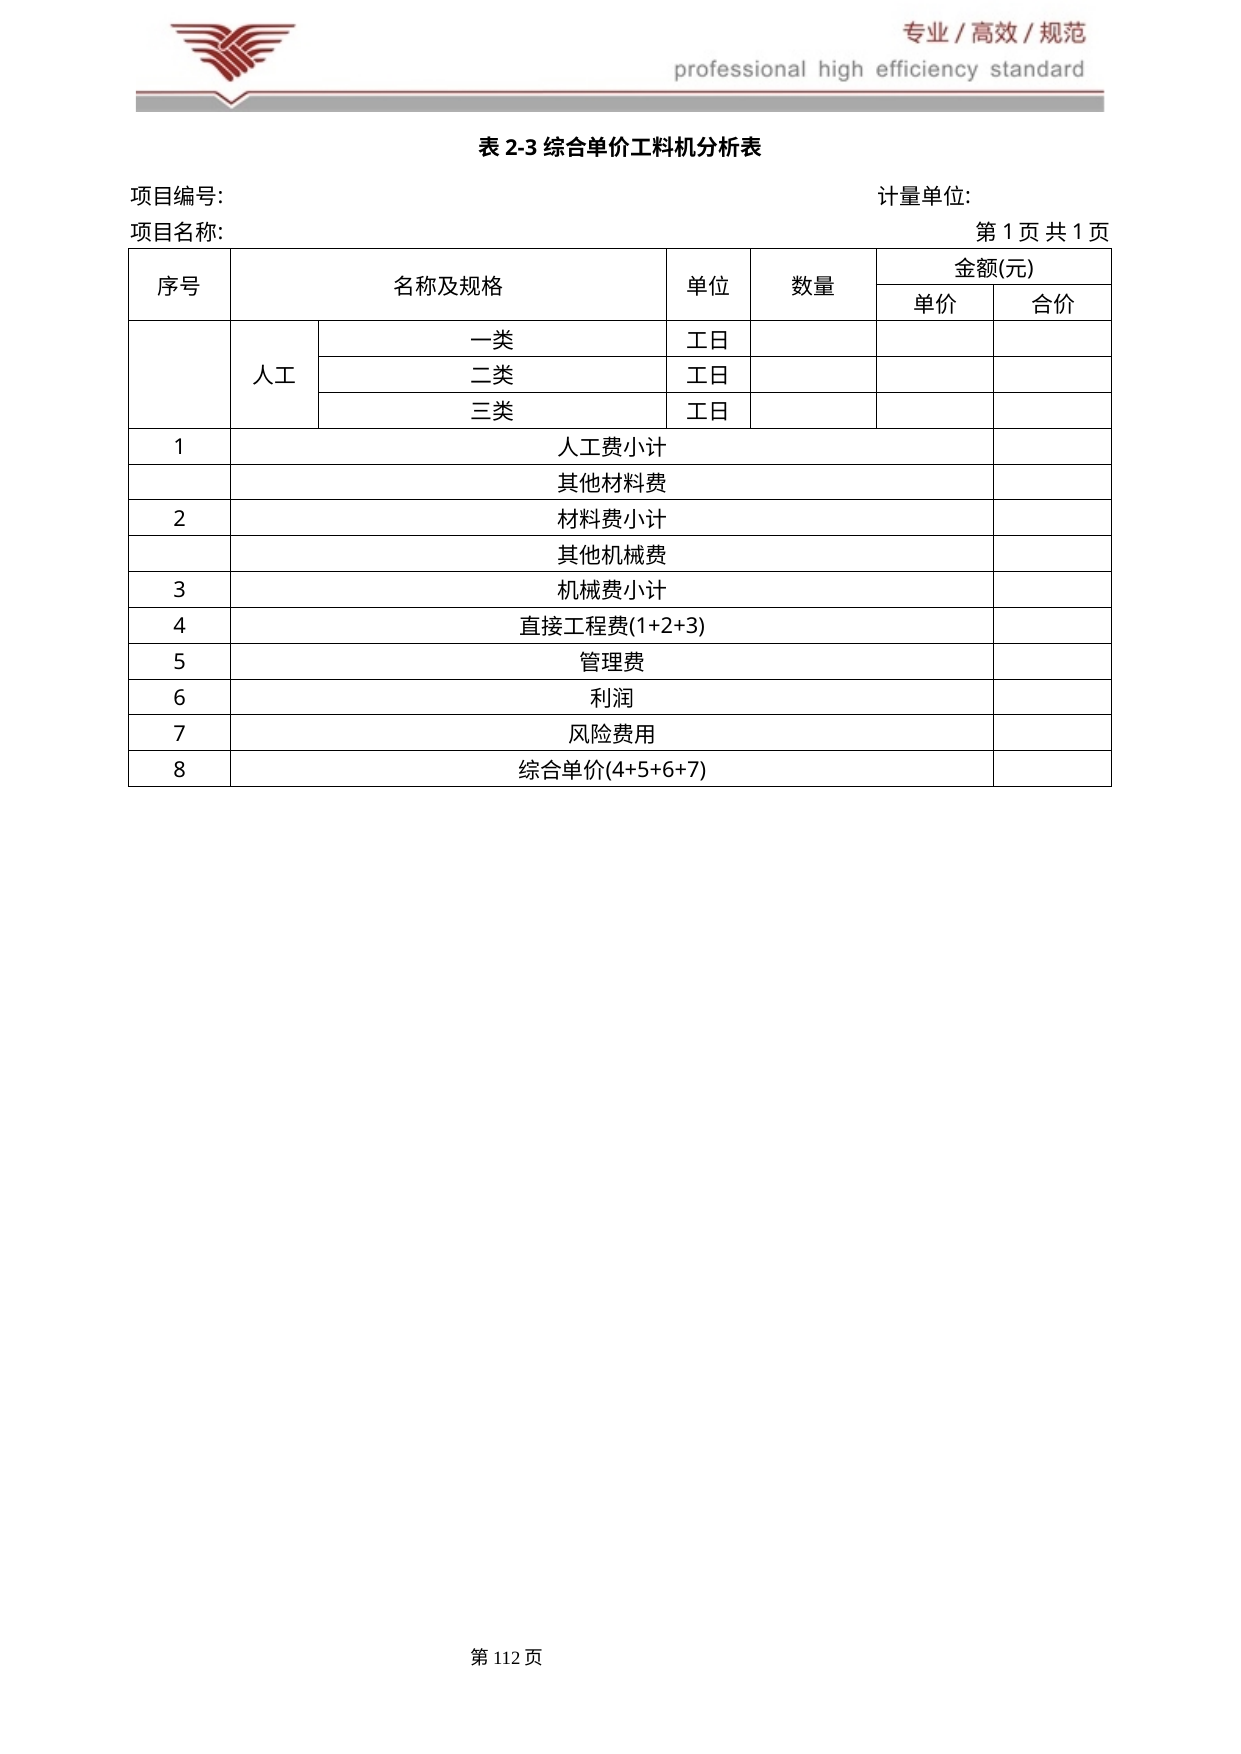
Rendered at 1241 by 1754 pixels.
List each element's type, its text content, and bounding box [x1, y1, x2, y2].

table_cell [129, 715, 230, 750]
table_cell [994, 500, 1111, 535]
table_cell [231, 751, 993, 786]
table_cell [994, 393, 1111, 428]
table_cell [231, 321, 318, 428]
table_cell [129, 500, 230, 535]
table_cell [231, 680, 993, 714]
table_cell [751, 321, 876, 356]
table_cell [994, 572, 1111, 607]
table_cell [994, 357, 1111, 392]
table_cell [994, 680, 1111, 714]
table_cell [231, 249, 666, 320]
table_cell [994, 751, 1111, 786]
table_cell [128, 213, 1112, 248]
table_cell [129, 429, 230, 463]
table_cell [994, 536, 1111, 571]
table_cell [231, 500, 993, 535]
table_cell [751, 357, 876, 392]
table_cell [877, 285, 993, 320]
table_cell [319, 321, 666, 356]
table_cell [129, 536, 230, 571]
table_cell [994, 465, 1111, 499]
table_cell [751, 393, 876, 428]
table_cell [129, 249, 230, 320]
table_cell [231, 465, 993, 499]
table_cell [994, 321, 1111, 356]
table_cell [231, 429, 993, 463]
text 表2-3 综合单价工料机分析表 [130, 130, 1110, 162]
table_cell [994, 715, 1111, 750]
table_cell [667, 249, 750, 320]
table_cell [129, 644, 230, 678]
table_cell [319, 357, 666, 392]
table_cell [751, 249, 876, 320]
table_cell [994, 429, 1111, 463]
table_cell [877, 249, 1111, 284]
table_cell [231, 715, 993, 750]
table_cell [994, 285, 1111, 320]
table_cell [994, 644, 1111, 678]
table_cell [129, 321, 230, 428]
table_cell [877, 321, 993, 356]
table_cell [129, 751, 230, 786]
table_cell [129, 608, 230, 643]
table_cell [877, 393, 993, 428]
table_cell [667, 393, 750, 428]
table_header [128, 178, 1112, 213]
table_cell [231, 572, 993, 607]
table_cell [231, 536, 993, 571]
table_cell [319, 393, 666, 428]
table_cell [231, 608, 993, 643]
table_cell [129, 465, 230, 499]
picture [135, 0, 1105, 112]
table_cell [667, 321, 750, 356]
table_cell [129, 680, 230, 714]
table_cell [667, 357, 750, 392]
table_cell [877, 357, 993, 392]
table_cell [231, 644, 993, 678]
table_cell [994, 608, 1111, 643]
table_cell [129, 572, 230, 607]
